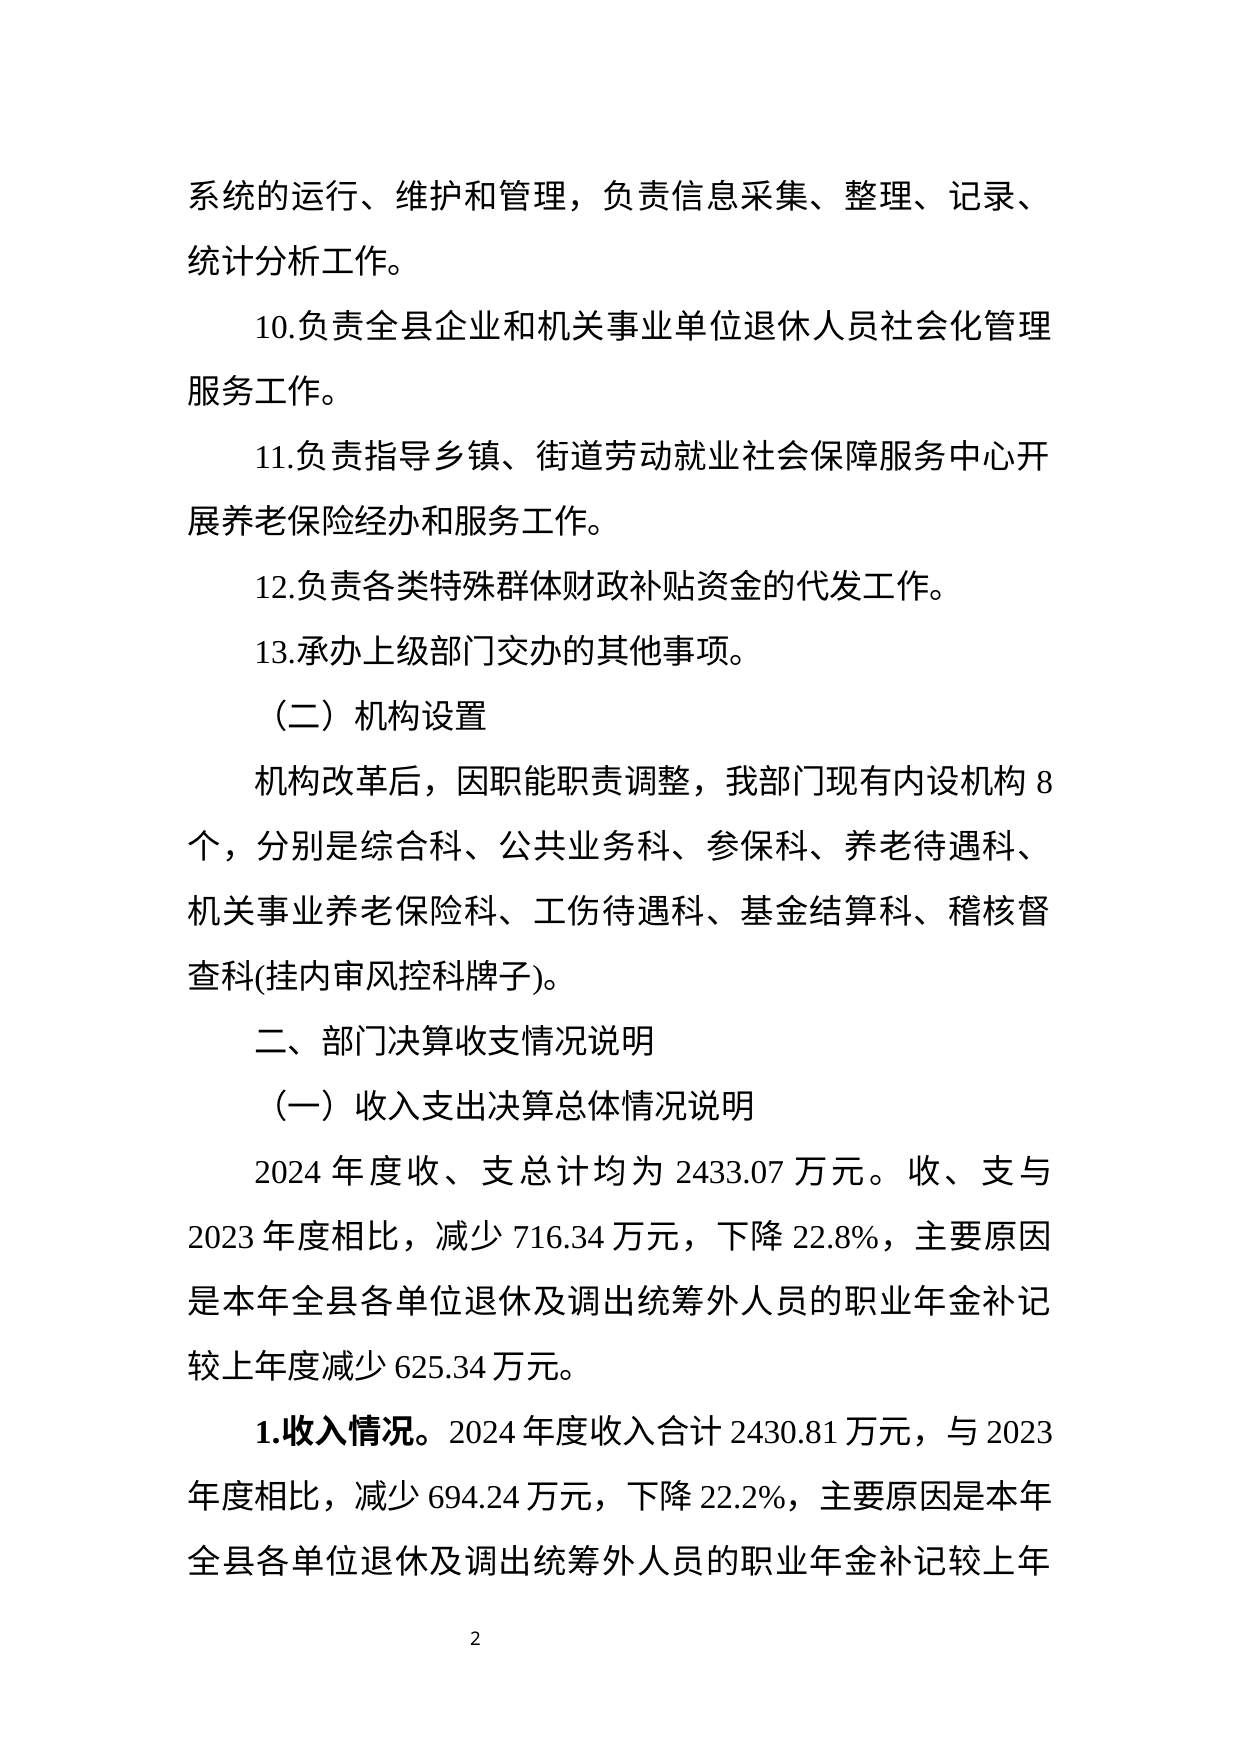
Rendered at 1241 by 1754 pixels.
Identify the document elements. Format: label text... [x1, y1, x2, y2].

text （一）收入支出决算总体情况说明 [187, 1072, 1053, 1137]
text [187, 1397, 1053, 1592]
text 12.负责各类特殊群体财政补贴资金的代发工作。 [187, 552, 1053, 617]
text 机构改革后，因职能职责调整，我部门现有内设机构8 个，分别是综合科、公共业务科、参保科、养老待遇科、机关事业养老保险科、工伤待遇科、基金结算科、稽核督查科(挂内审风控科牌子)。 [187, 747, 1053, 1007]
text （二）机构设置 [187, 682, 1053, 747]
text 10.负责全县企业和机关事业单位退休人员社会化管理服务工作。 [187, 292, 1053, 422]
text 二、部门决算收支情况说明 [187, 1007, 1053, 1072]
text 2024年度收、支总计均为2433.07万元。收、支与2023年度相比，减少716.34万元，下降22.8%，主要原因是本年全县各单位退休及调出统筹外人员的职业年金补记较上年度减少625.34万元。 [187, 1137, 1053, 1397]
text 11.负责指导乡镇、街道劳动就业社会保障服务中心开展养老保险经办和服务工作。 [187, 422, 1053, 552]
text 13.承办上级部门交办的其他事项。 [187, 617, 1053, 682]
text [187, 162, 1053, 292]
